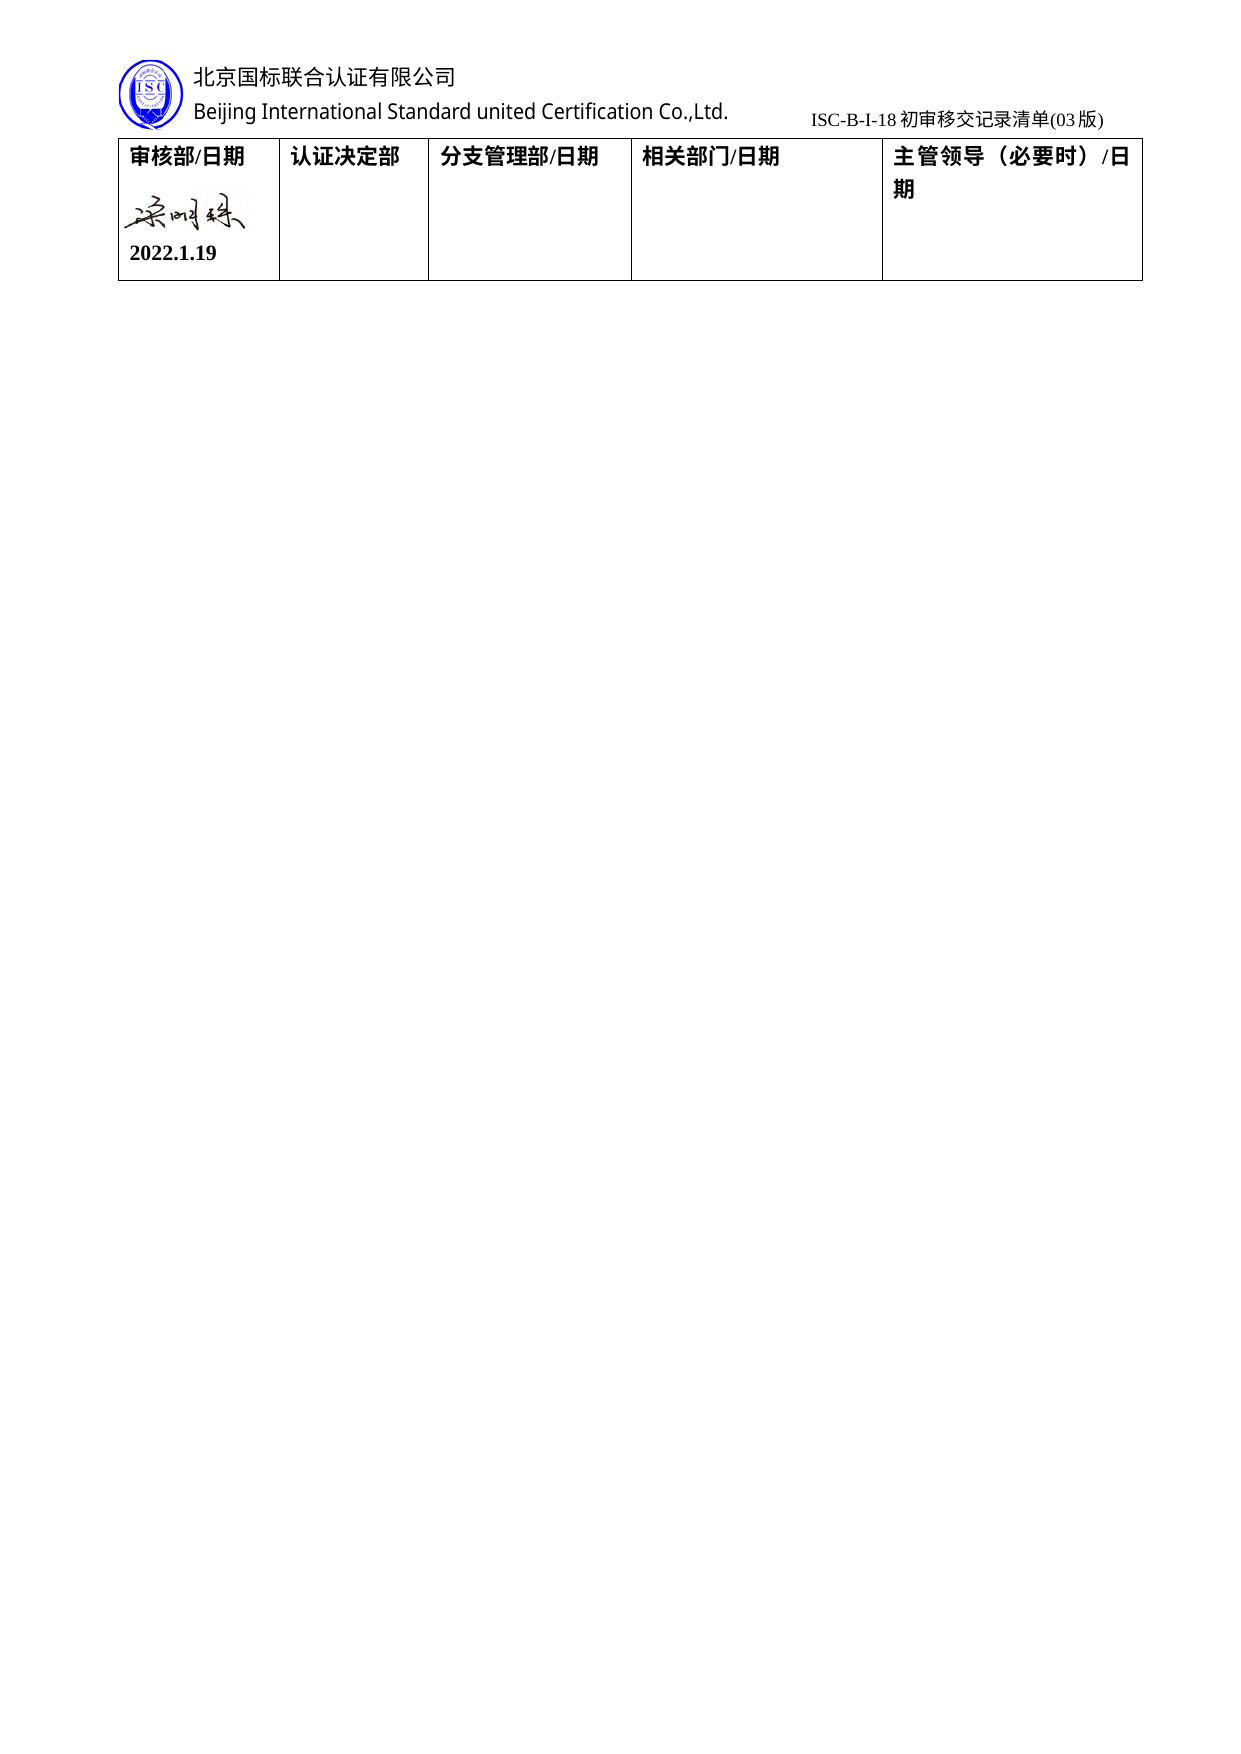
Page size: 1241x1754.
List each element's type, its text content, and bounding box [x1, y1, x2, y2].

table_cell 主管领导（必要时）/日期 [883, 139, 1142, 280]
table_cell 认证决定部 [280, 139, 428, 280]
table_cell 相关部门/日期 [632, 139, 882, 280]
picture [118, 59, 184, 129]
table_cell 分支管理部/日期 [429, 139, 631, 280]
picture [119, 187, 253, 233]
table_cell 审核部/日期 2022.1.19 [119, 139, 279, 280]
